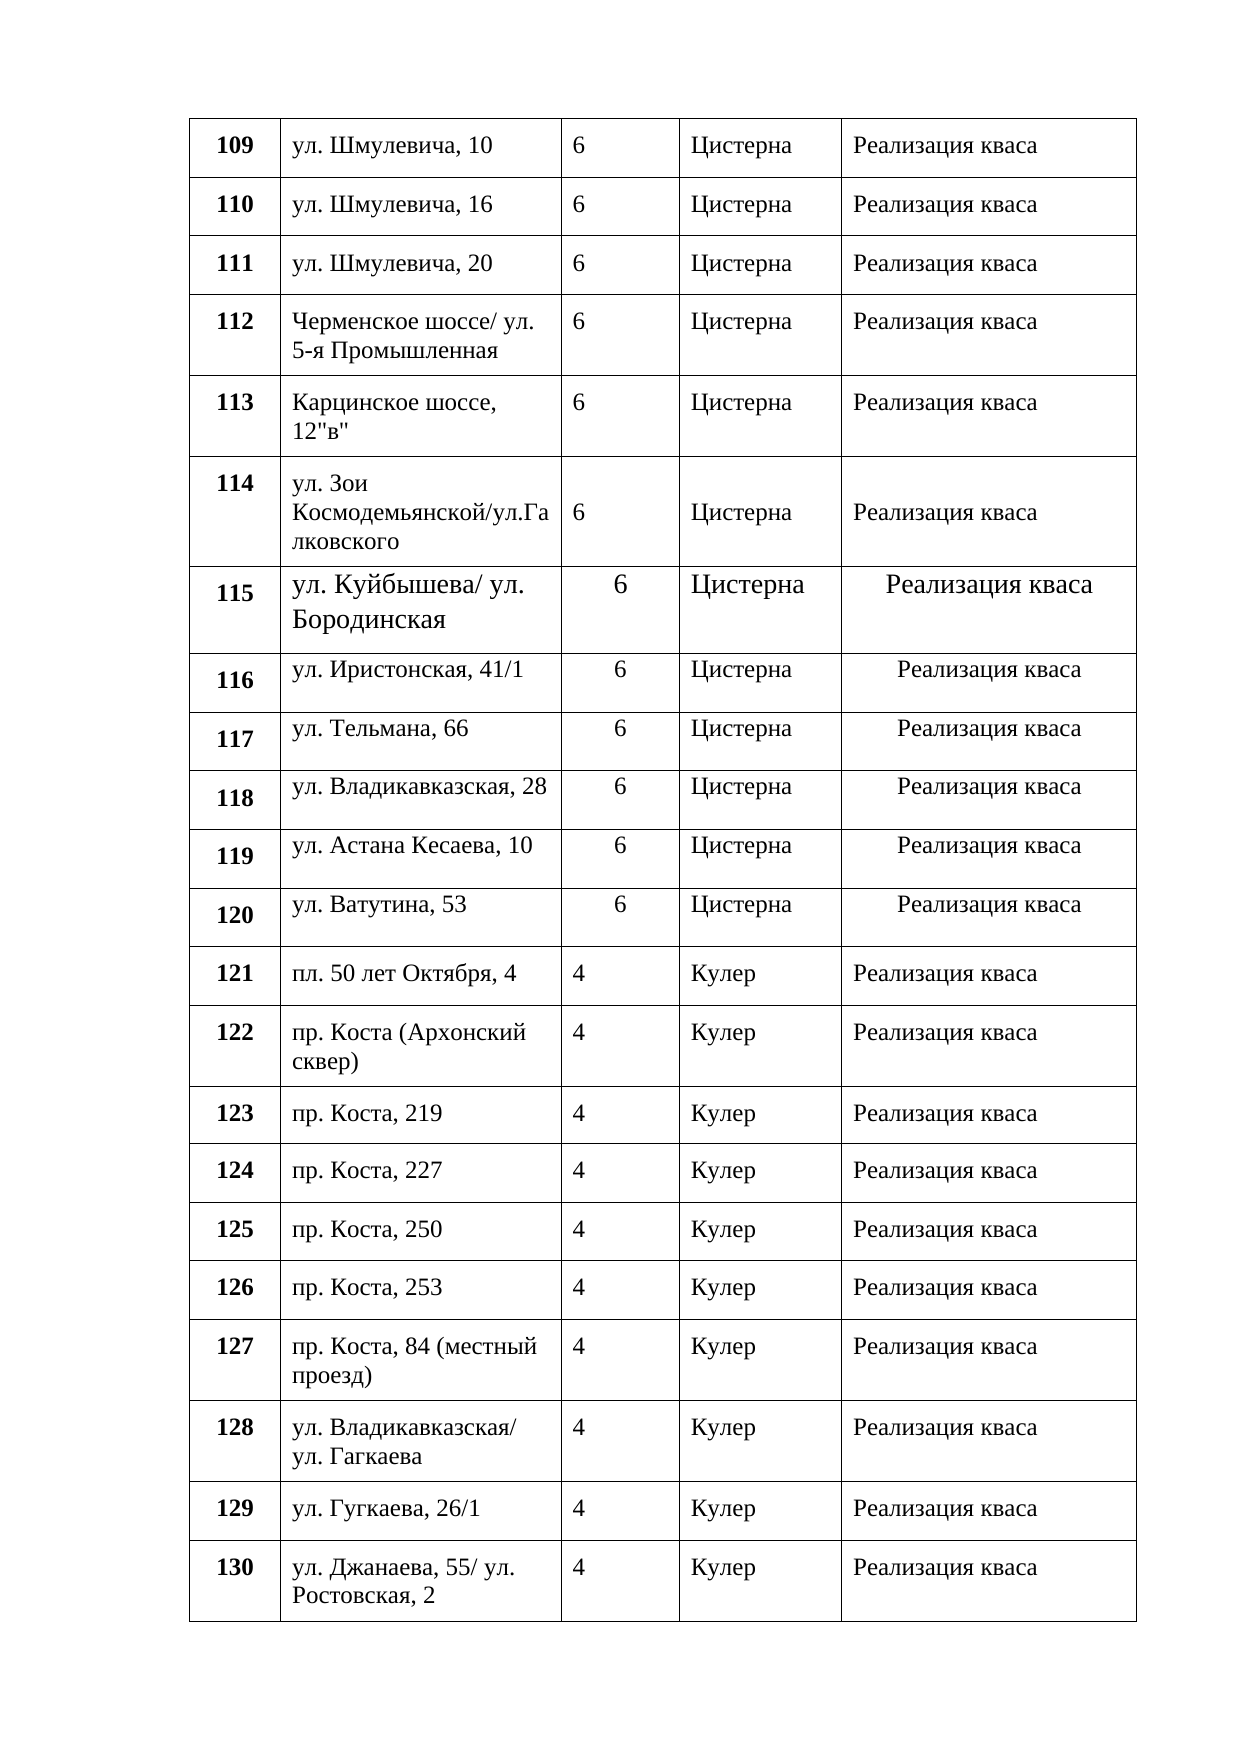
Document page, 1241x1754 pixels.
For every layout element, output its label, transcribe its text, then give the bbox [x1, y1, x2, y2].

table_cell Цистерна [680, 119, 841, 177]
table_cell пр. Коста (Архонский сквер) [281, 1006, 561, 1086]
table_cell Кулер [680, 1203, 841, 1260]
table_cell 6 [562, 236, 679, 294]
table_cell 6 [562, 654, 679, 712]
table_cell ул. Гугкаева, 26/1 [281, 1482, 561, 1539]
table_cell Цистерна [680, 376, 841, 456]
table_cell 115 [190, 567, 280, 653]
table_cell ул. Зои Космодемьянской/ул.Галковского [281, 457, 561, 566]
table_cell 120 [190, 889, 280, 946]
table_cell Цистерна [680, 295, 841, 375]
table_cell ул. Куйбышева/ ул. Бородинская [281, 567, 561, 653]
table_cell 113 [190, 376, 280, 456]
table_cell пр. Коста, 253 [281, 1261, 561, 1319]
table_cell Реализация кваса [842, 1144, 1136, 1202]
table_cell Реализация кваса [842, 236, 1136, 294]
table_cell 111 [190, 236, 280, 294]
table_cell ул. Тельмана, 66 [281, 713, 561, 770]
table_cell 6 [562, 376, 679, 456]
table_cell Кулер [680, 1261, 841, 1319]
table_cell ул. Шмулевича, 10 [281, 119, 561, 177]
table_cell 4 [562, 1261, 679, 1319]
table_cell 112 [190, 295, 280, 375]
table_cell 123 [190, 1087, 280, 1143]
table_cell 6 [562, 889, 679, 946]
table_cell Реализация кваса [842, 119, 1136, 177]
table_cell 4 [562, 1401, 679, 1481]
table_cell Реализация кваса [842, 947, 1136, 1005]
table_cell 125 [190, 1203, 280, 1260]
table_cell 4 [562, 1320, 679, 1400]
table_cell Кулер [680, 1006, 841, 1086]
table_cell Кулер [680, 1320, 841, 1400]
table_cell ул. Астана Кесаева, 10 [281, 830, 561, 888]
table_cell Цистерна [680, 830, 841, 888]
table_cell 114 [190, 457, 280, 566]
table_cell 4 [562, 1144, 679, 1202]
table_cell Реализация кваса [842, 1541, 1136, 1621]
table_cell ул. Иристонская, 41/1 [281, 654, 561, 712]
table_cell 4 [562, 947, 679, 1005]
table_cell 118 [190, 771, 280, 829]
table_cell Черменское шоссе/ ул. 5-я Промышленная [281, 295, 561, 375]
table_cell пр. Коста, 250 [281, 1203, 561, 1260]
table_cell 110 [190, 178, 280, 235]
table_cell Реализация кваса [842, 1401, 1136, 1481]
table_cell ул. Шмулевича, 20 [281, 236, 561, 294]
table_cell ул. Ватутина, 53 [281, 889, 561, 946]
table_cell Реализация кваса [842, 771, 1136, 829]
table_cell 6 [562, 771, 679, 829]
table_cell Кулер [680, 1144, 841, 1202]
table_cell 130 [190, 1541, 280, 1621]
table_cell пр. Коста, 227 [281, 1144, 561, 1202]
table_cell 4 [562, 1006, 679, 1086]
table_cell Реализация кваса [842, 1482, 1136, 1539]
table_cell Реализация кваса [842, 889, 1136, 946]
table_cell пр. Коста, 219 [281, 1087, 561, 1143]
table_cell ул. Владикавказская, 28 [281, 771, 561, 829]
table_cell 127 [190, 1320, 280, 1400]
table_cell Цистерна [680, 654, 841, 712]
table_cell 122 [190, 1006, 280, 1086]
table_cell Реализация кваса [842, 654, 1136, 712]
table_cell 6 [562, 295, 679, 375]
table_cell 128 [190, 1401, 280, 1481]
table_cell 117 [190, 713, 280, 770]
table_cell Кулер [680, 1482, 841, 1539]
table_cell Реализация кваса [842, 1006, 1136, 1086]
table_cell Цистерна [680, 178, 841, 235]
table_cell ул. Шмулевича, 16 [281, 178, 561, 235]
table_cell Цистерна [680, 236, 841, 294]
table_cell Реализация кваса [842, 713, 1136, 770]
table_cell Реализация кваса [842, 1320, 1136, 1400]
table_cell пл. 50 лет Октября, 4 [281, 947, 561, 1005]
table_cell 6 [562, 178, 679, 235]
table_cell ул. Владикавказская/ ул. Гагкаева [281, 1401, 561, 1481]
table_cell 6 [562, 567, 679, 653]
table_cell Реализация кваса [842, 457, 1136, 566]
table_cell 121 [190, 947, 280, 1005]
table_cell Кулер [680, 1541, 841, 1621]
table_cell Кулер [680, 947, 841, 1005]
table_cell 4 [562, 1087, 679, 1143]
table_cell пр. Коста, 84 (местный проезд) [281, 1320, 561, 1400]
table_cell 4 [562, 1482, 679, 1539]
table_cell Реализация кваса [842, 376, 1136, 456]
table_cell 124 [190, 1144, 280, 1202]
table_cell Цистерна [680, 889, 841, 946]
table_cell 129 [190, 1482, 280, 1539]
table_cell Цистерна [680, 457, 841, 566]
table_cell Реализация кваса [842, 1087, 1136, 1143]
table_cell Реализация кваса [842, 1261, 1136, 1319]
table_cell 4 [562, 1541, 679, 1621]
table_cell Реализация кваса [842, 178, 1136, 235]
table_cell Цистерна [680, 567, 841, 653]
table_cell Кулер [680, 1087, 841, 1143]
table_cell Цистерна [680, 771, 841, 829]
table_cell 109 [190, 119, 280, 177]
table_cell 6 [562, 830, 679, 888]
table_cell 119 [190, 830, 280, 888]
table_cell 6 [562, 119, 679, 177]
table_cell Реализация кваса [842, 1203, 1136, 1260]
table_cell Реализация кваса [842, 295, 1136, 375]
table_cell Кулер [680, 1401, 841, 1481]
table_cell ул. Джанаева, 55/ ул. Ростовская, 2 [281, 1541, 561, 1621]
table_cell 116 [190, 654, 280, 712]
table_cell Реализация кваса [842, 830, 1136, 888]
table_cell 6 [562, 457, 679, 566]
table_cell 4 [562, 1203, 679, 1260]
table_cell Цистерна [680, 713, 841, 770]
table_cell Реализация кваса [842, 567, 1136, 653]
table_cell 126 [190, 1261, 280, 1319]
table_cell 6 [562, 713, 679, 770]
table_cell Карцинское шоссе, 12"в" [281, 376, 561, 456]
